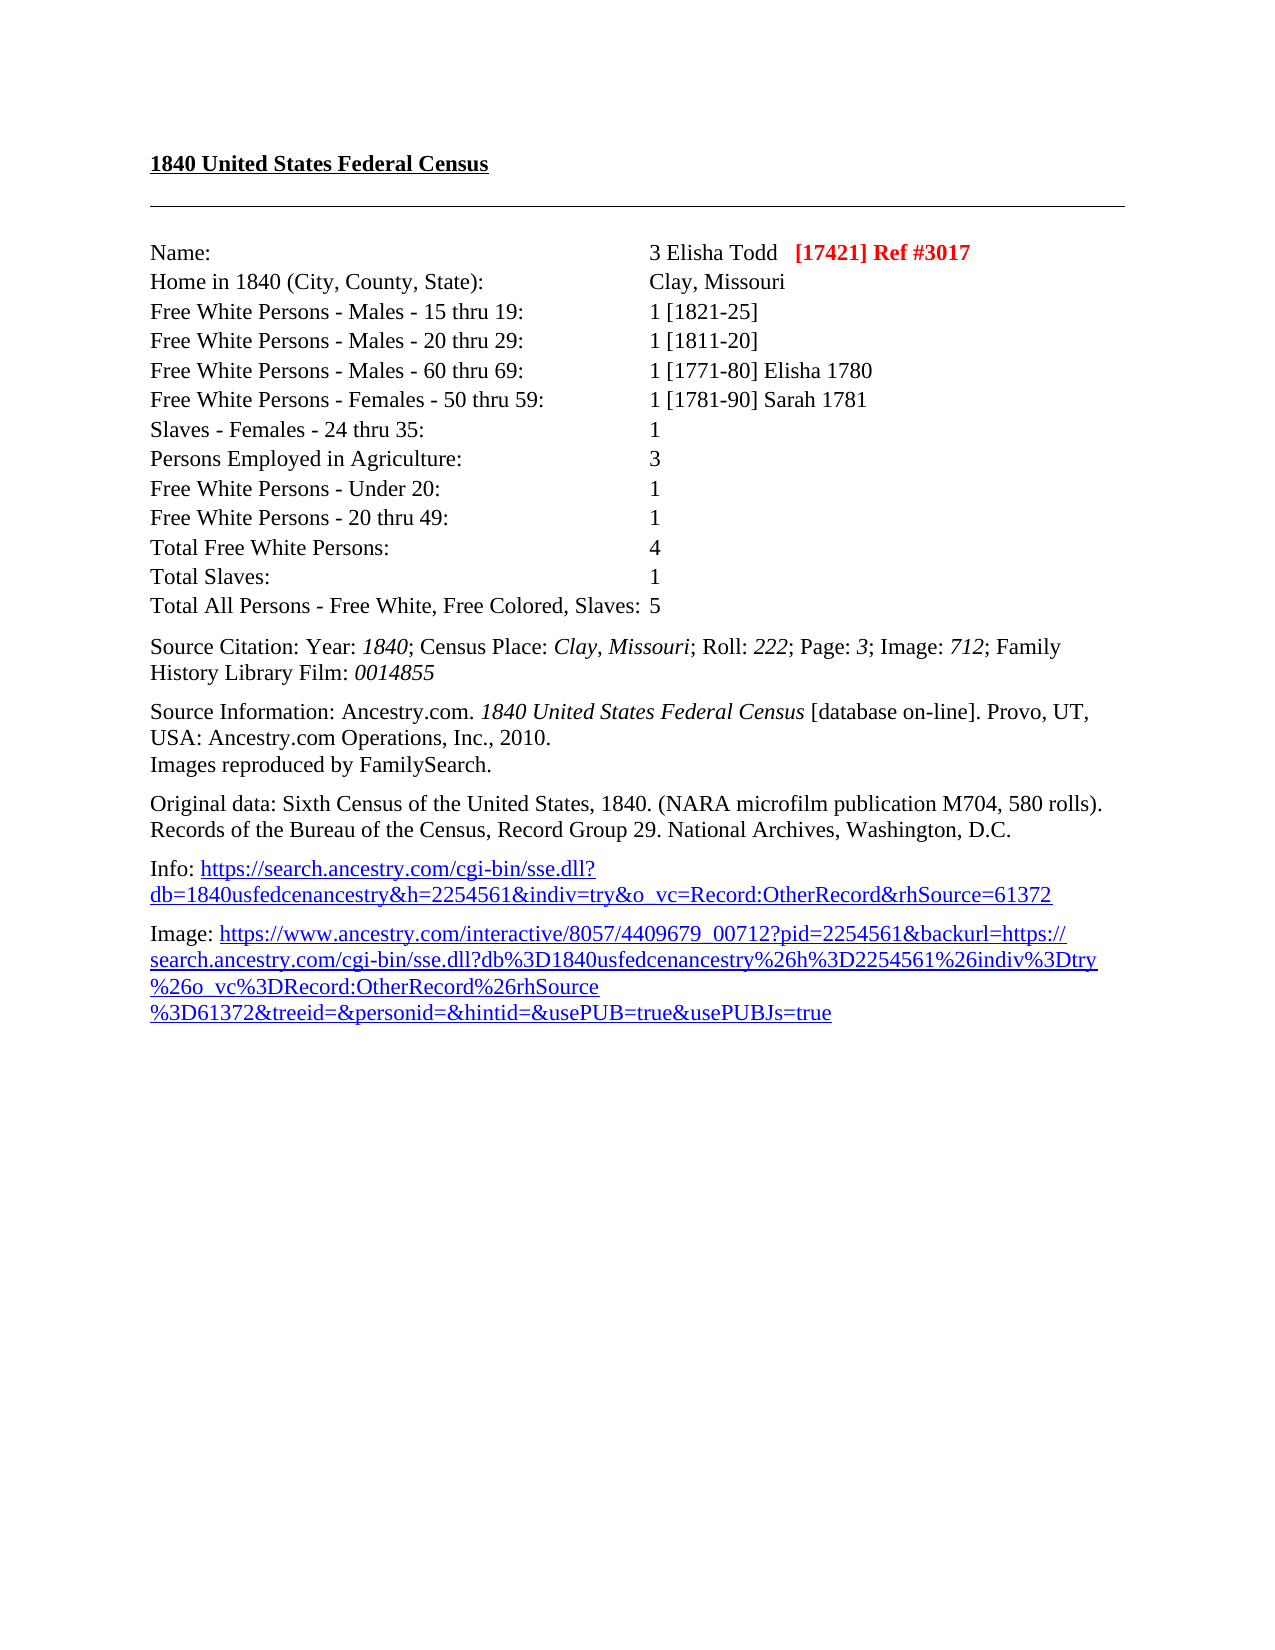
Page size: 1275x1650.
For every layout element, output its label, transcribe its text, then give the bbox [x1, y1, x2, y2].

table_cell 4 [648, 532, 977, 561]
table_cell Total Slaves: [149, 561, 647, 591]
table_cell 5 [648, 591, 977, 620]
table_cell 3 [648, 444, 977, 473]
table_cell Free White Persons - Females - 50 thru 59: [149, 385, 647, 414]
table_header 3 Elisha Todd [17421] Ref #3017 [648, 237, 977, 267]
table_cell Free White Persons - Under 20: [149, 473, 647, 502]
table_cell Persons Employed in Agriculture: [149, 444, 647, 473]
table_cell Total Free White Persons: [149, 532, 647, 561]
table_cell 1 [648, 561, 977, 591]
text Image: https://www.ancestry.com/interactive/8057/4409679_00712?pid=2254561&backurl=https://search.ancestry.com/cgi-bin/sse.dll?db%3D1840usfedcenancestry%26h%3D2254561%26indiv%3Dtry%26o_vc%3DRecord:OtherRecord%26rhSource%3D61372&treeid=&personid=&hintid=&usePUB=true&usePUBJs=true [150, 920, 1125, 1026]
table_cell Free White Persons - Males - 20 thru 29: [149, 326, 647, 355]
table_cell Total All Persons - Free White, Free Colored, Slaves: [149, 591, 647, 620]
table_cell Free White Persons - Males - 60 thru 69: [149, 355, 647, 384]
table_header Name: [149, 237, 647, 267]
table_cell 1 [1781-90] Sarah 1781 [648, 385, 977, 414]
table_cell 1 [648, 473, 977, 502]
table_cell 1 [648, 414, 977, 443]
table_cell 1 [648, 503, 977, 532]
table_cell Clay, Missouri [648, 267, 977, 296]
text 1840 United States Federal Census [150, 150, 1125, 176]
text Original data: Sixth Census of the United States, 1840. (NARA microfilm publication M704, 580 rolls). Records of the Bureau of the Census, Record Group 29. National Archives, Washington, D.C. [150, 790, 1125, 842]
table_cell Slaves - Females - 24 thru 35: [149, 414, 647, 443]
table_cell Free White Persons - Males - 15 thru 19: [149, 296, 647, 326]
table_cell 1 [1821-25] [648, 296, 977, 326]
table_cell 1 [1771-80] Elisha 1780 [648, 355, 977, 384]
table_cell Home in 1840 (City, County, State): [149, 267, 647, 296]
table_cell Free White Persons - 20 thru 49: [149, 503, 647, 532]
table_cell 1 [1811-20] [648, 326, 977, 355]
text Source Information: Ancestry.com. 1840 United States Federal Census [database on-line]. Provo, UT, USA: Ancestry.com Operations, Inc., 2010. Images reproduced by FamilySearch. [150, 698, 1125, 777]
text Source Citation: Year: 1840; Census Place: Clay, Missouri; Roll: 222; Page: 3; Image: 712; Family History Library Film: 0014855 [150, 633, 1125, 686]
text Info: https://search.ancestry.com/cgi-bin/sse.dll?db=1840usfedcenancestry&h=2254561&indiv=try&o_vc=Record:OtherRecord&rhSource=61372 [150, 855, 1125, 908]
